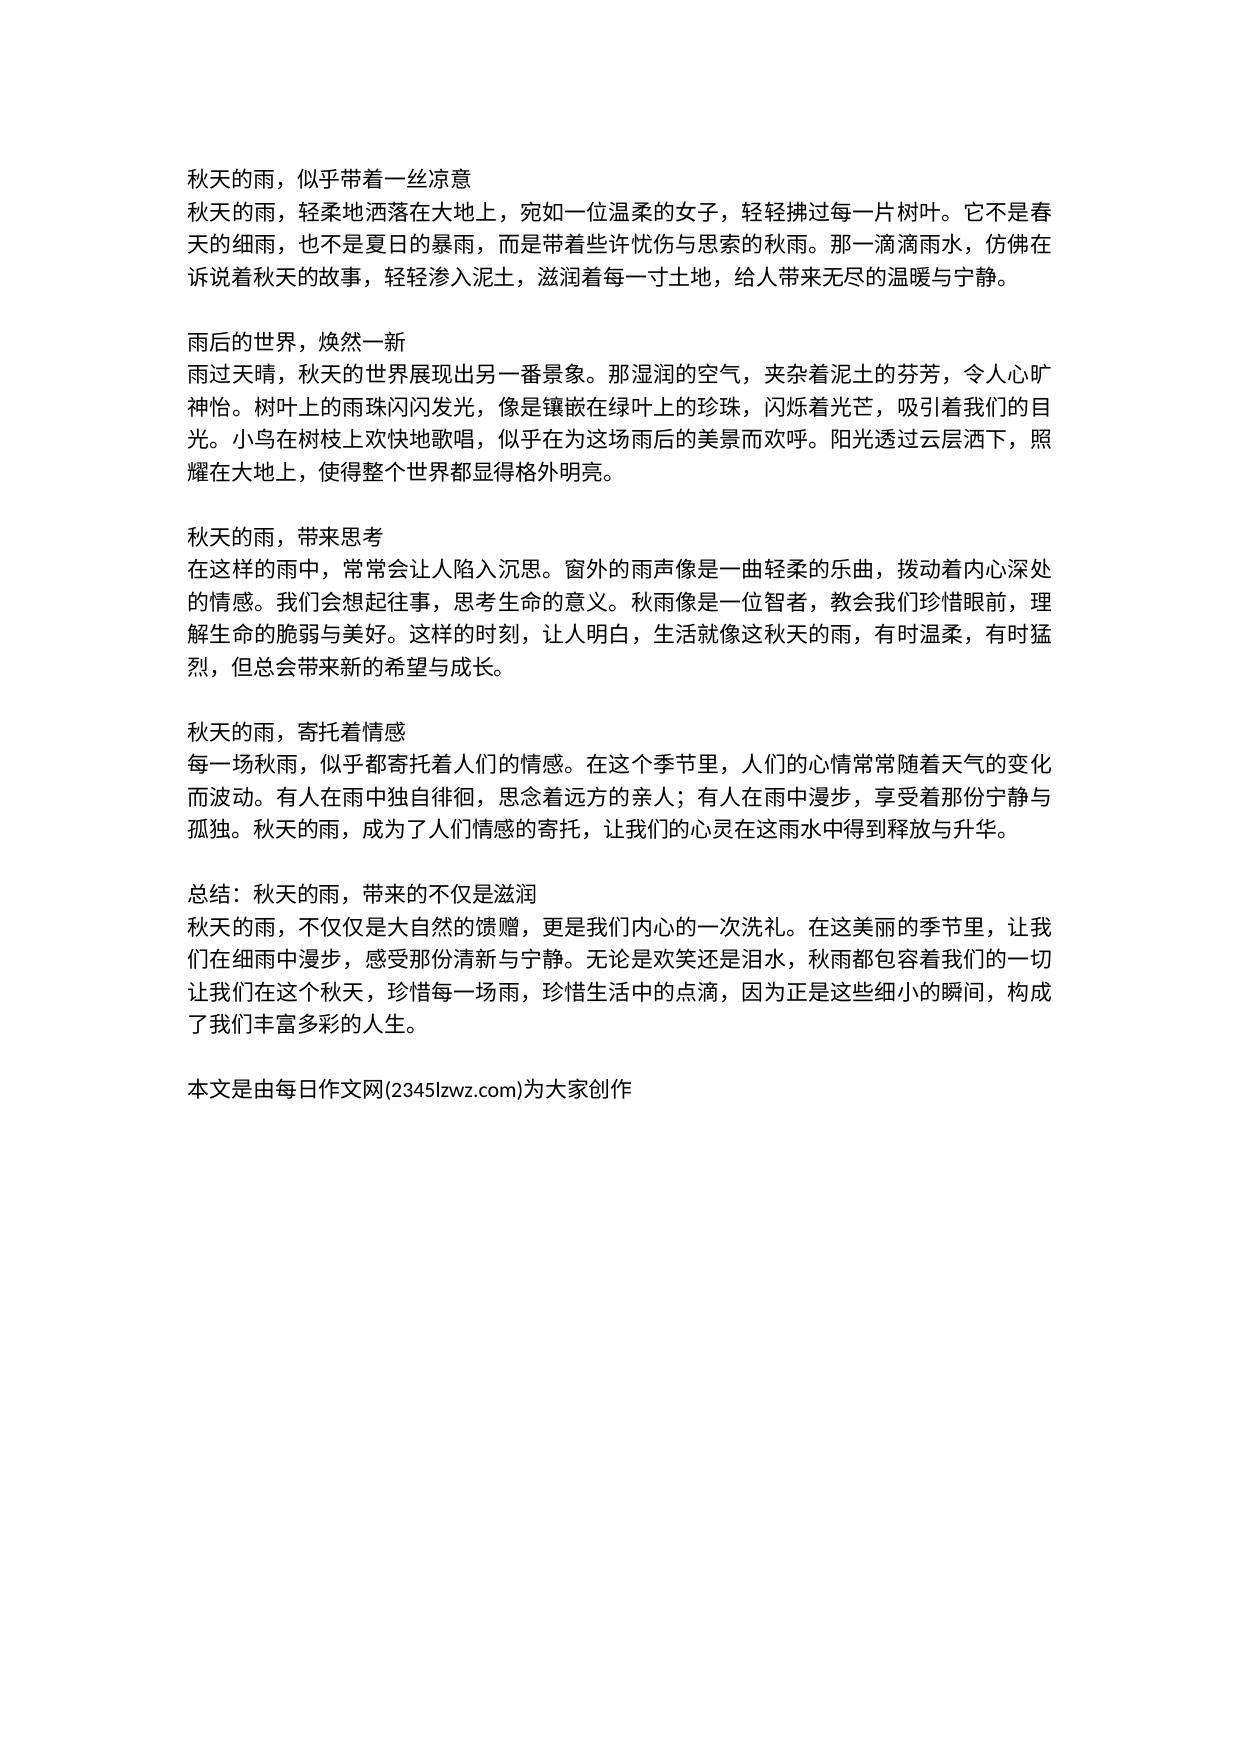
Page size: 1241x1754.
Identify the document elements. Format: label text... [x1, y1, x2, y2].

text 在这样的雨中，常常会让人陷入沉思。窗外的雨声像是一曲轻柔的乐曲，拨动着内心深处的情感。我们会想起往事，思考生命的意义。秋雨像是一位智者，教会我们珍惜眼前，理解生命的脆弱与美好。这样的时刻，让人明白，生活就像这秋天的雨，有时温柔，有时猛烈，但总会带来新的希望与成长。 [187, 552, 1053, 682]
text 秋天的雨，带来思考 [187, 519, 1053, 552]
text 秋天的雨，似乎带着一丝凉意 [187, 162, 1053, 194]
text 雨过天晴，秋天的世界展现出另一番景象。那湿润的空气，夹杂着泥土的芬芳，令人心旷神怡。树叶上的雨珠闪闪发光，像是镶嵌在绿叶上的珍珠，闪烁着光芒，吸引着我们的目光。小鸟在树枝上欢快地歌唱，似乎在为这场雨后的美景而欢呼。阳光透过云层洒下，照耀在大地上，使得整个世界都显得格外明亮。 [187, 357, 1053, 487]
text 本文是由每日作文网(2345lzwz.com)为大家创作 [187, 1072, 1053, 1104]
text 秋天的雨，不仅仅是大自然的馈赠，更是我们内心的一次洗礼。在这美丽的季节里，让我们在细雨中漫步，感受那份清新与宁静。无论是欢笑还是泪水，秋雨都包容着我们的一切。让我们在这个秋天，珍惜每一场雨，珍惜生活中的点滴，因为正是这些细小的瞬间，构成了我们丰富多彩的人生。 [187, 909, 1053, 1039]
text 每一场秋雨，似乎都寄托着人们的情感。在这个季节里，人们的心情常常随着天气的变化而波动。有人在雨中独自徘徊，思念着远方的亲人；有人在雨中漫步，享受着那份宁静与孤独。秋天的雨，成为了人们情感的寄托，让我们的心灵在这雨水中得到释放与升华。 [187, 747, 1053, 844]
text 总结：秋天的雨，带来的不仅是滋润 [187, 877, 1053, 909]
text 秋天的雨，轻柔地洒落在大地上，宛如一位温柔的女子，轻轻拂过每一片树叶。它不是春天的细雨，也不是夏日的暴雨，而是带着些许忧伤与思索的秋雨。那一滴滴雨水，仿佛在诉说着秋天的故事，轻轻渗入泥土，滋润着每一寸土地，给人带来无尽的温暖与宁静。 [187, 194, 1053, 292]
text 秋天的雨，寄托着情感 [187, 714, 1053, 747]
text 雨后的世界，焕然一新 [187, 324, 1053, 357]
